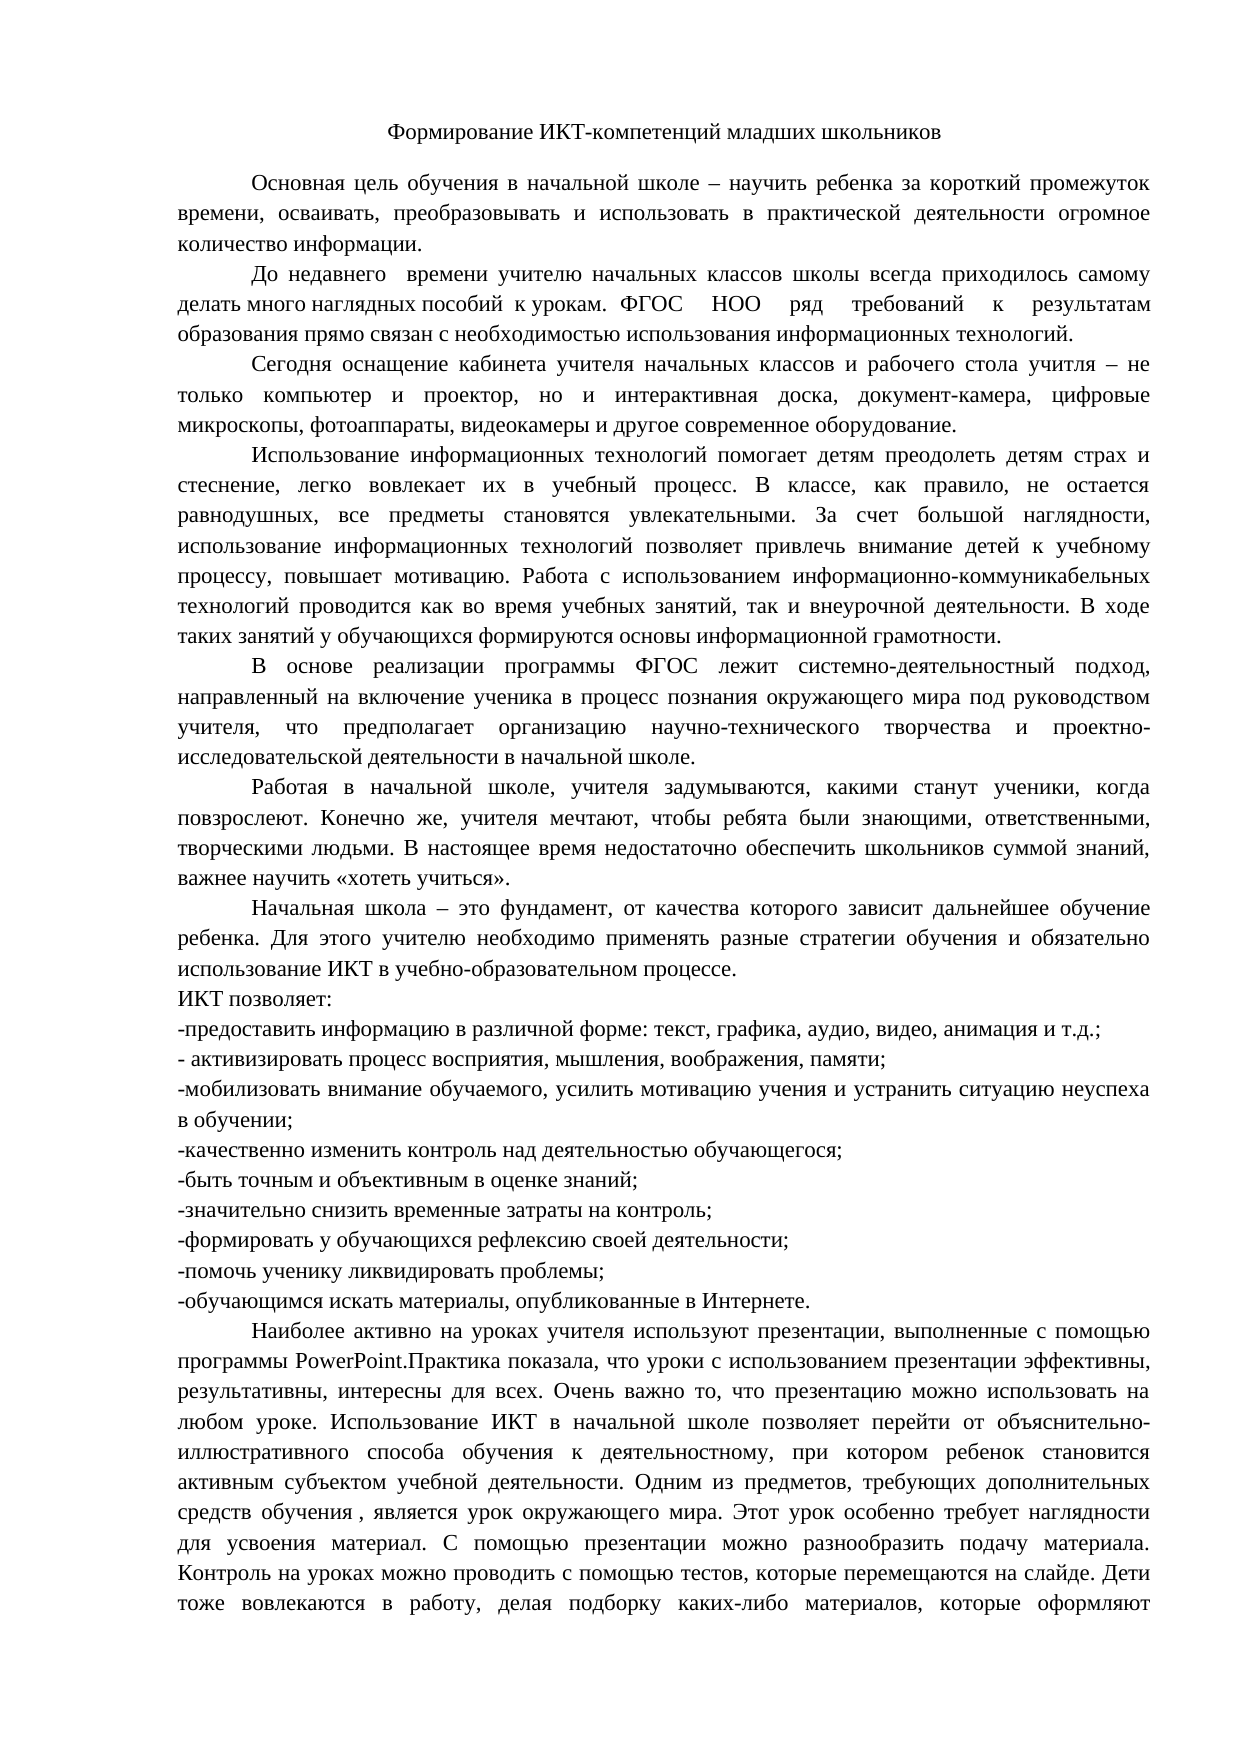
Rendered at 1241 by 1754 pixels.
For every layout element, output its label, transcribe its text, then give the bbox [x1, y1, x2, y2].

text -быть точным и объективным в оценке знаний; [177, 1166, 1152, 1192]
text Основная цель обучения в начальной школе – научить ребенка за короткий промежуток времени, осваивать, преобразовывать и использовать в практической деятельности огромное количество информации. [177, 169, 1152, 256]
text -формировать у обучающихся рефлексию своей деятельности; [177, 1226, 1152, 1253]
text В основе реализации программы ФГОС лежит системно-деятельностный подход, направленный на включение ученика в процесс познания окружающего мира под руководством учителя, что предполагает организацию научно-технического творчества и проектно-исследовательской деятельности в начальной школе. [177, 652, 1152, 769]
text -мобилизовать внимание обучаемого, усилить мотивацию учения и устранить ситуацию неуспеха в обучении; [177, 1075, 1152, 1132]
text -помочь ученику ликвидировать проблемы; [177, 1257, 1152, 1283]
text Использование информационных технологий помогает детям преодолеть детям страх и стеснение, легко вовлекает их в учебный процесс. В классе, как правило, не остается равнодушных, все предметы становятся увлекательными. За счет большой наглядности, использование информационных технологий позволяет привлечь внимание детей к учебному процессу, повышает мотивацию. Работа с использованием информационно-коммуникабельных технологий проводится как во время учебных занятий, так и внеурочной деятельности. В ходе таких занятий у обучающихся формируются основы информационной грамотности. [177, 441, 1152, 649]
text Формирование ИКТ-компетенций младших школьников [177, 118, 1152, 144]
text -качественно изменить контроль над деятельностью обучающегося; [177, 1136, 1152, 1162]
text До недавнего времени учителю начальных классов школы всегда приходилось самому делать много наглядных пособий к урокам. ФГОС НОО ряд требований к результатам образования прямо связан с необходимостью использования информационных технологий. [177, 260, 1152, 347]
text -предоставить информацию в различной форме: текст, графика, аудио, видео, анимация и т.д.; [177, 1015, 1152, 1041]
text Работая в начальной школе, учителя задумываются, какими станут ученики, когда повзрослеют. Конечно же, учителя мечтают, чтобы ребята были знающими, ответственными, творческими людьми. В настоящее время недостаточно обеспечить школьников суммой знаний, важнее научить «хотеть учиться». [177, 773, 1152, 890]
text -значительно снизить временные затраты на контроль; [177, 1196, 1152, 1223]
text ИКТ позволяет: [177, 985, 1152, 1011]
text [177, 1317, 1152, 1615]
text Начальная школа – это фундамент, от качества которого зависит дальнейшее обучение ребенка. Для этого учителю необходимо применять разные стратегии обучения и обязательно использование ИКТ в учебно-образовательном процессе. [177, 894, 1152, 981]
text Сегодня оснащение кабинета учителя начальных классов и рабочего стола учитля – не только компьютер и проектор, но и интерактивная доска, документ-камера, цифровые микроскопы, фотоаппараты, видеокамеры и другое современное оборудование. [177, 350, 1152, 437]
text - активизировать процесс восприятия, мышления, воображения, памяти; [177, 1045, 1152, 1072]
text -обучающимся искать материалы, опубликованные в Интернете. [177, 1287, 1152, 1313]
